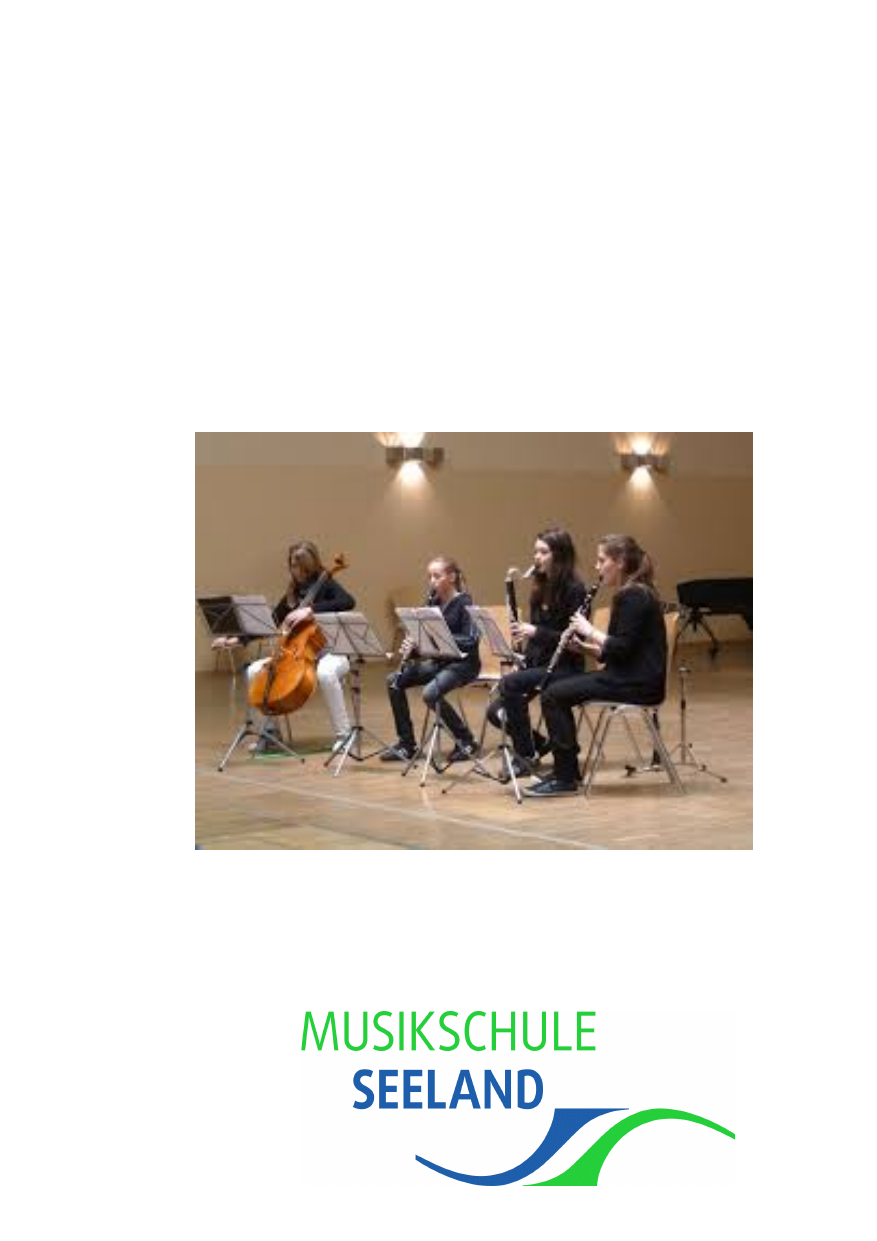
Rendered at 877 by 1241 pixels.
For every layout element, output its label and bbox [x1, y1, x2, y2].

picture [195, 432, 753, 850]
